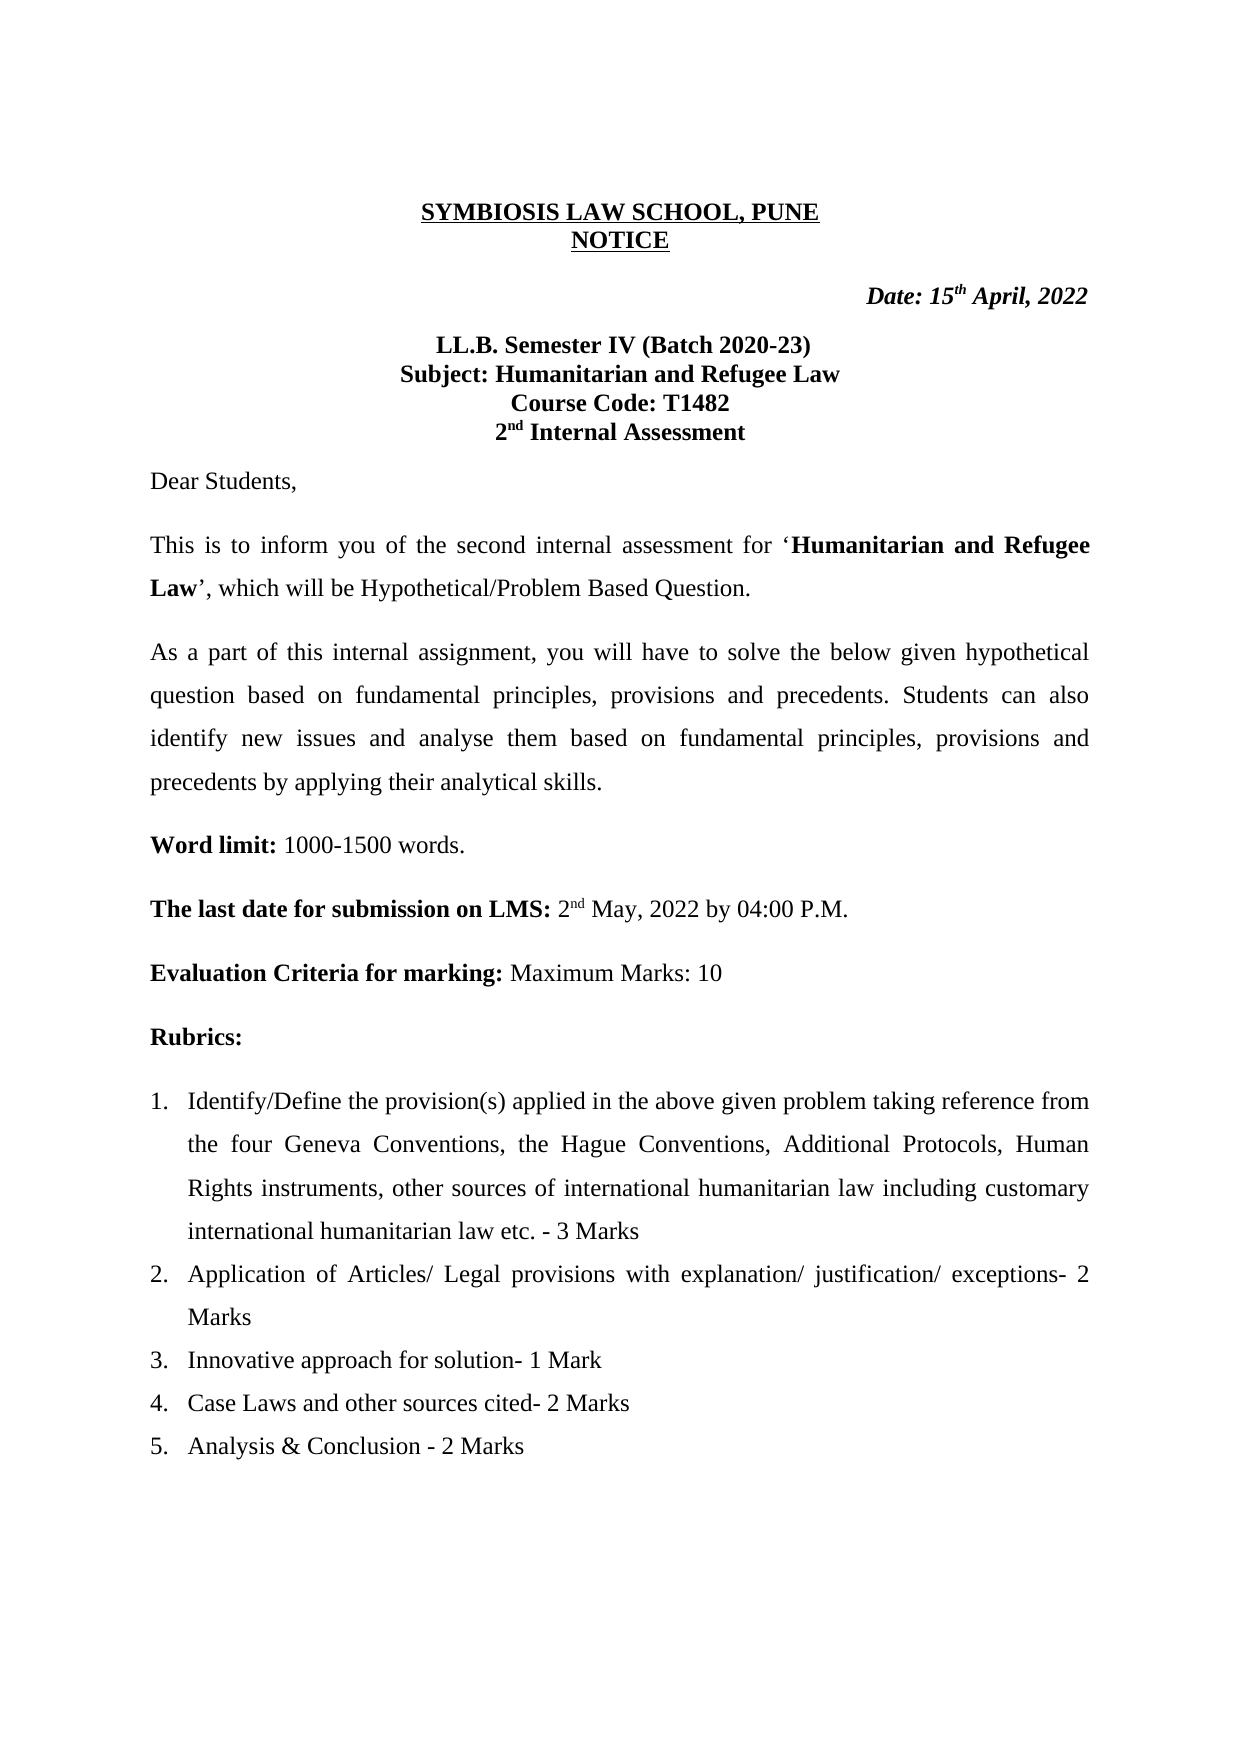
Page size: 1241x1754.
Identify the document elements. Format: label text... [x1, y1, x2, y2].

list Identify/Define the provision(s) applied in the above given problem taking reference from the four Geneva Conventions, the Hague Conventions, Additional Protocols, Human Rights instruments, other sources of international humanitarian law including customary international humanitarian law etc. - 3 Marks [150, 1086, 1090, 1244]
text 2nd Internal Assessment [150, 417, 1090, 445]
text Course Code: T1482 [150, 388, 1090, 417]
text Evaluation Criteria for marking: Maximum Marks: 10 [150, 958, 1090, 987]
text Word limit: 1000-1500 words. [150, 831, 1090, 859]
text LL.B. Semester IV (Batch 2020-23) [150, 330, 1090, 359]
list Analysis & Conclusion - 2 Marks [150, 1431, 1090, 1460]
text Dear Students, [150, 466, 1090, 495]
list Application of Articles/ Legal provisions with explanation/ justification/ exceptions- 2 Marks [150, 1259, 1090, 1331]
text As a part of this internal assignment, you will have to solve the below given hypothetical question based on fundamental principles, provisions and precedents. Students can also identify new issues and analyse them based on fundamental principles, provisions and precedents by applying their analytical skills. [150, 637, 1090, 795]
text Subject: Humanitarian and Refugee Law [150, 359, 1090, 388]
text NOTICE [150, 226, 1090, 254]
text SYMBIOSIS LAW SCHOOL, PUNE [150, 197, 1090, 226]
list Case Laws and other sources cited- 2 Marks [150, 1388, 1090, 1417]
text The last date for submission on LMS: 2nd May, 2022 by 04:00 P.M. [150, 894, 1090, 923]
text Date: 15th April, 2022 [194, 275, 1090, 309]
list Innovative approach for solution- 1 Mark [150, 1345, 1090, 1374]
text Rubrics: [150, 1022, 1090, 1051]
text This is to inform you of the second internal assessment for ‘Humanitarian and Refugee Law’, which will be Hypothetical/Problem Based Question. [150, 530, 1090, 602]
